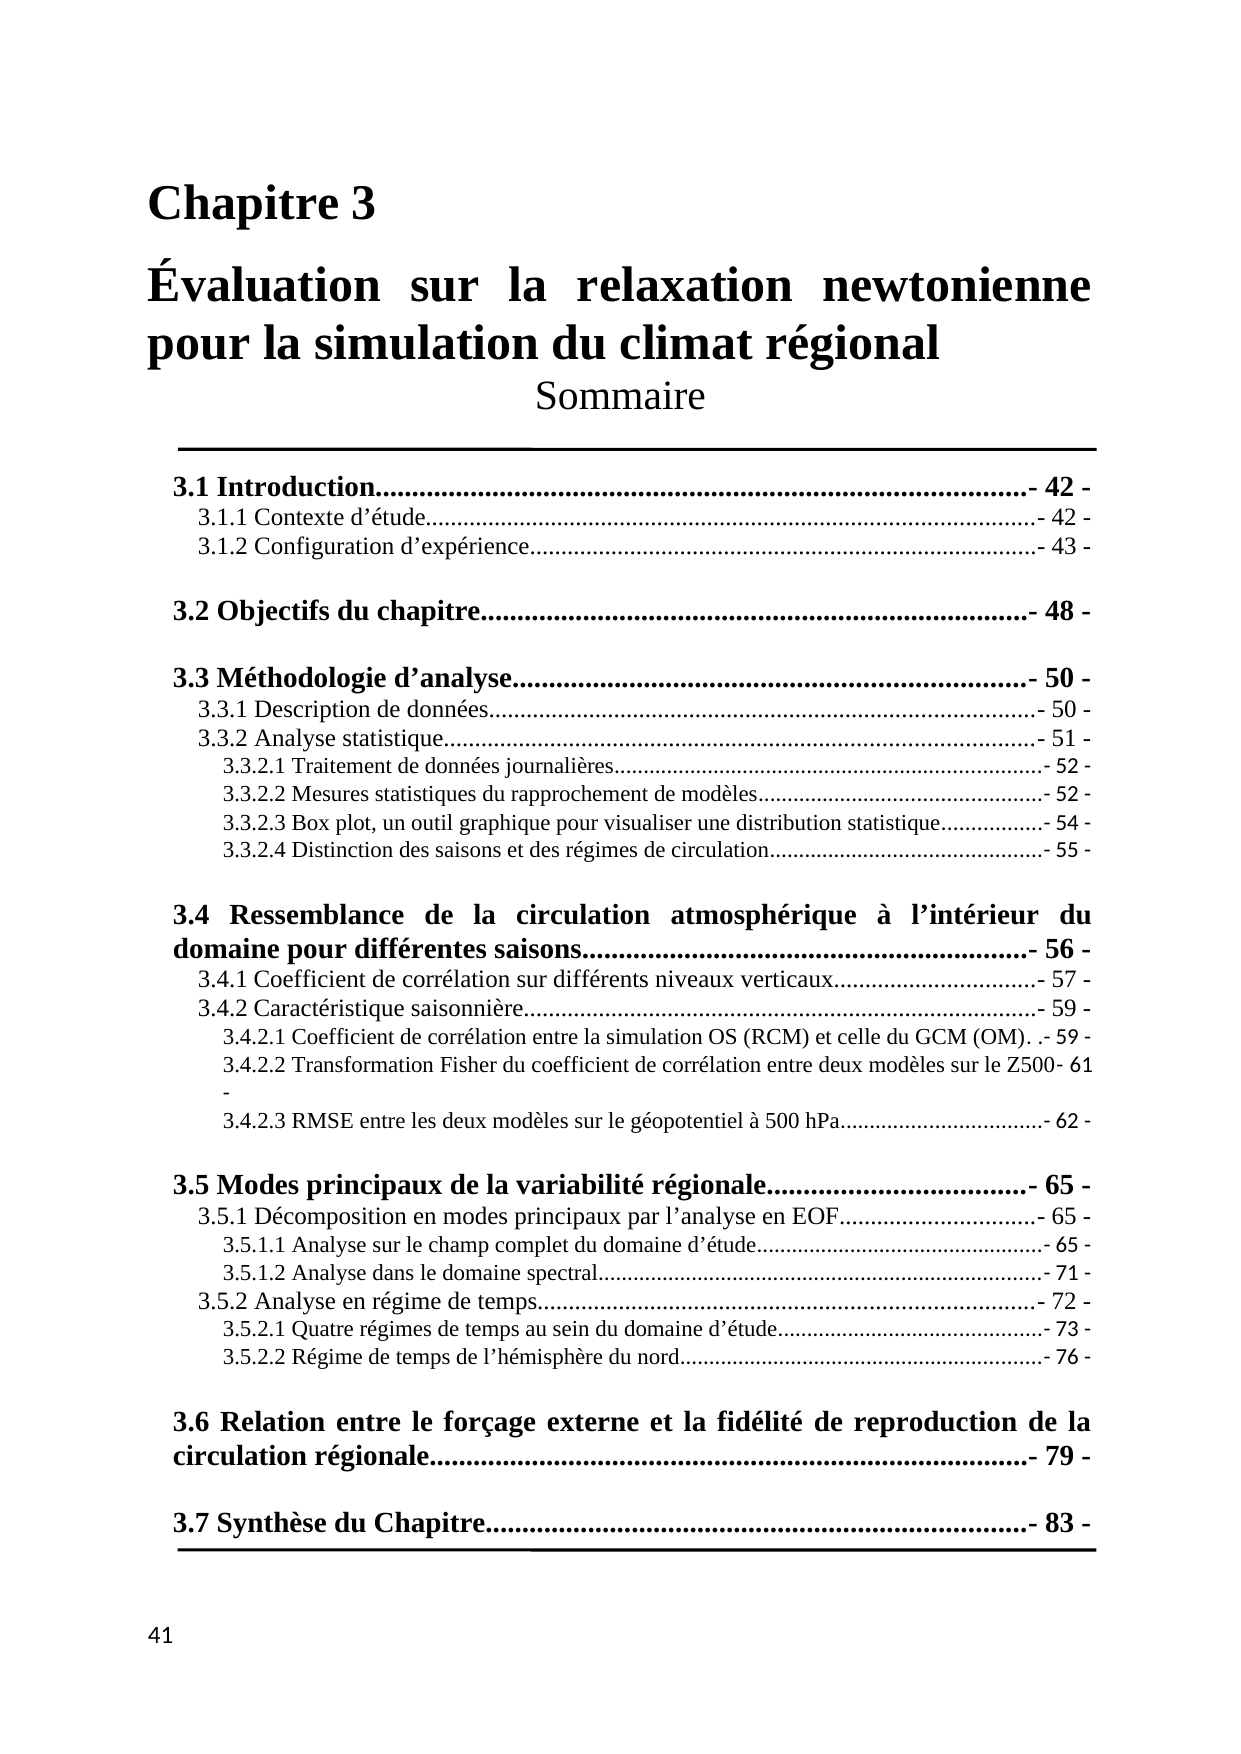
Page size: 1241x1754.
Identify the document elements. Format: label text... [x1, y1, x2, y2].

text 3.2 Objectifs du chapitre - 48 - [173, 593, 1093, 627]
text Sommaire [148, 370, 1093, 418]
text 3.3.2 Analyse statistique - 51 - [198, 723, 1093, 752]
text 3.4.2.2 Transformation Fisher du coefficient de corrélation entre deux modèles sur le Z500 - 61 - [223, 1050, 1093, 1106]
text 3.1 Introduction - 42 - [173, 469, 1093, 502]
text 3.5.1.1 Analyse sur le champ complet du domaine d’étude - 65 - [223, 1230, 1093, 1258]
text 3.5.1 Décomposition en modes principaux par l’analyse en EOF - 65 - [198, 1201, 1093, 1230]
text 3.5.1.2 Analyse dans le domaine spectral - 71 - [223, 1258, 1093, 1286]
text 3.5 Modes principaux de la variabilité régionale - 65 - [173, 1167, 1093, 1201]
subtitle Chapitre 3 [148, 173, 1093, 230]
text 3.5.2.2 Régime de temps de l’hémisphère du nord - 76 - [223, 1342, 1093, 1371]
text 3.3.2.4 Distinction des saisons et des régimes de circulation - 55 - [223, 836, 1093, 864]
text 3.1.1 Contexte d’étude - 42 - [198, 502, 1093, 531]
subtitle Évaluation sur la relaxation newtonienne pour la simulation du climat régional [148, 255, 1093, 370]
text 3.3 Méthodologie d’analyse - 50 - [173, 661, 1093, 694]
text 3.4.2.1 Coefficient de corrélation entre la simulation OS (RCM) et celle du GCM (OM) - 59 - [223, 1022, 1093, 1050]
text 3.4.1 Coefficient de corrélation sur différents niveaux verticaux - 57 - [198, 964, 1093, 993]
text 3.7 Synthèse du Chapitre - 83 - [173, 1505, 1093, 1538]
text 3.3.1 Description de données - 50 - [198, 694, 1093, 723]
text 3.4.2 Caractéristique saisonnière - 59 - [198, 993, 1093, 1022]
text 3.3.2.3 Box plot, un outil graphique pour visualiser une distribution statistique - 54 - [223, 808, 1093, 836]
text 3.4.2.3 RMSE entre les deux modèles sur le géopotentiel à 500 hPa - 62 - [223, 1106, 1093, 1134]
text 3.1.2 Configuration d’expérience - 43 - [198, 531, 1093, 560]
text 3.5.2 Analyse en régime de temps - 72 - [198, 1286, 1093, 1314]
text 3.3.2.1 Traitement de données journalières - 52 - [223, 752, 1093, 779]
text 3.3.2.2 Mesures statistiques du rapprochement de modèles - 52 - [223, 779, 1093, 808]
text 3.5.2.1 Quatre régimes de temps au sein du domaine d’étude - 73 - [223, 1314, 1093, 1342]
text 3.4 Ressemblance de la circulation atmosphérique à l’intérieur du domaine pour différentes saisons - 56 - [173, 897, 1093, 964]
text 3.6 Relation entre le forçage externe et la fidélité de reproduction de la circulation régionale - 79 - [173, 1404, 1093, 1471]
